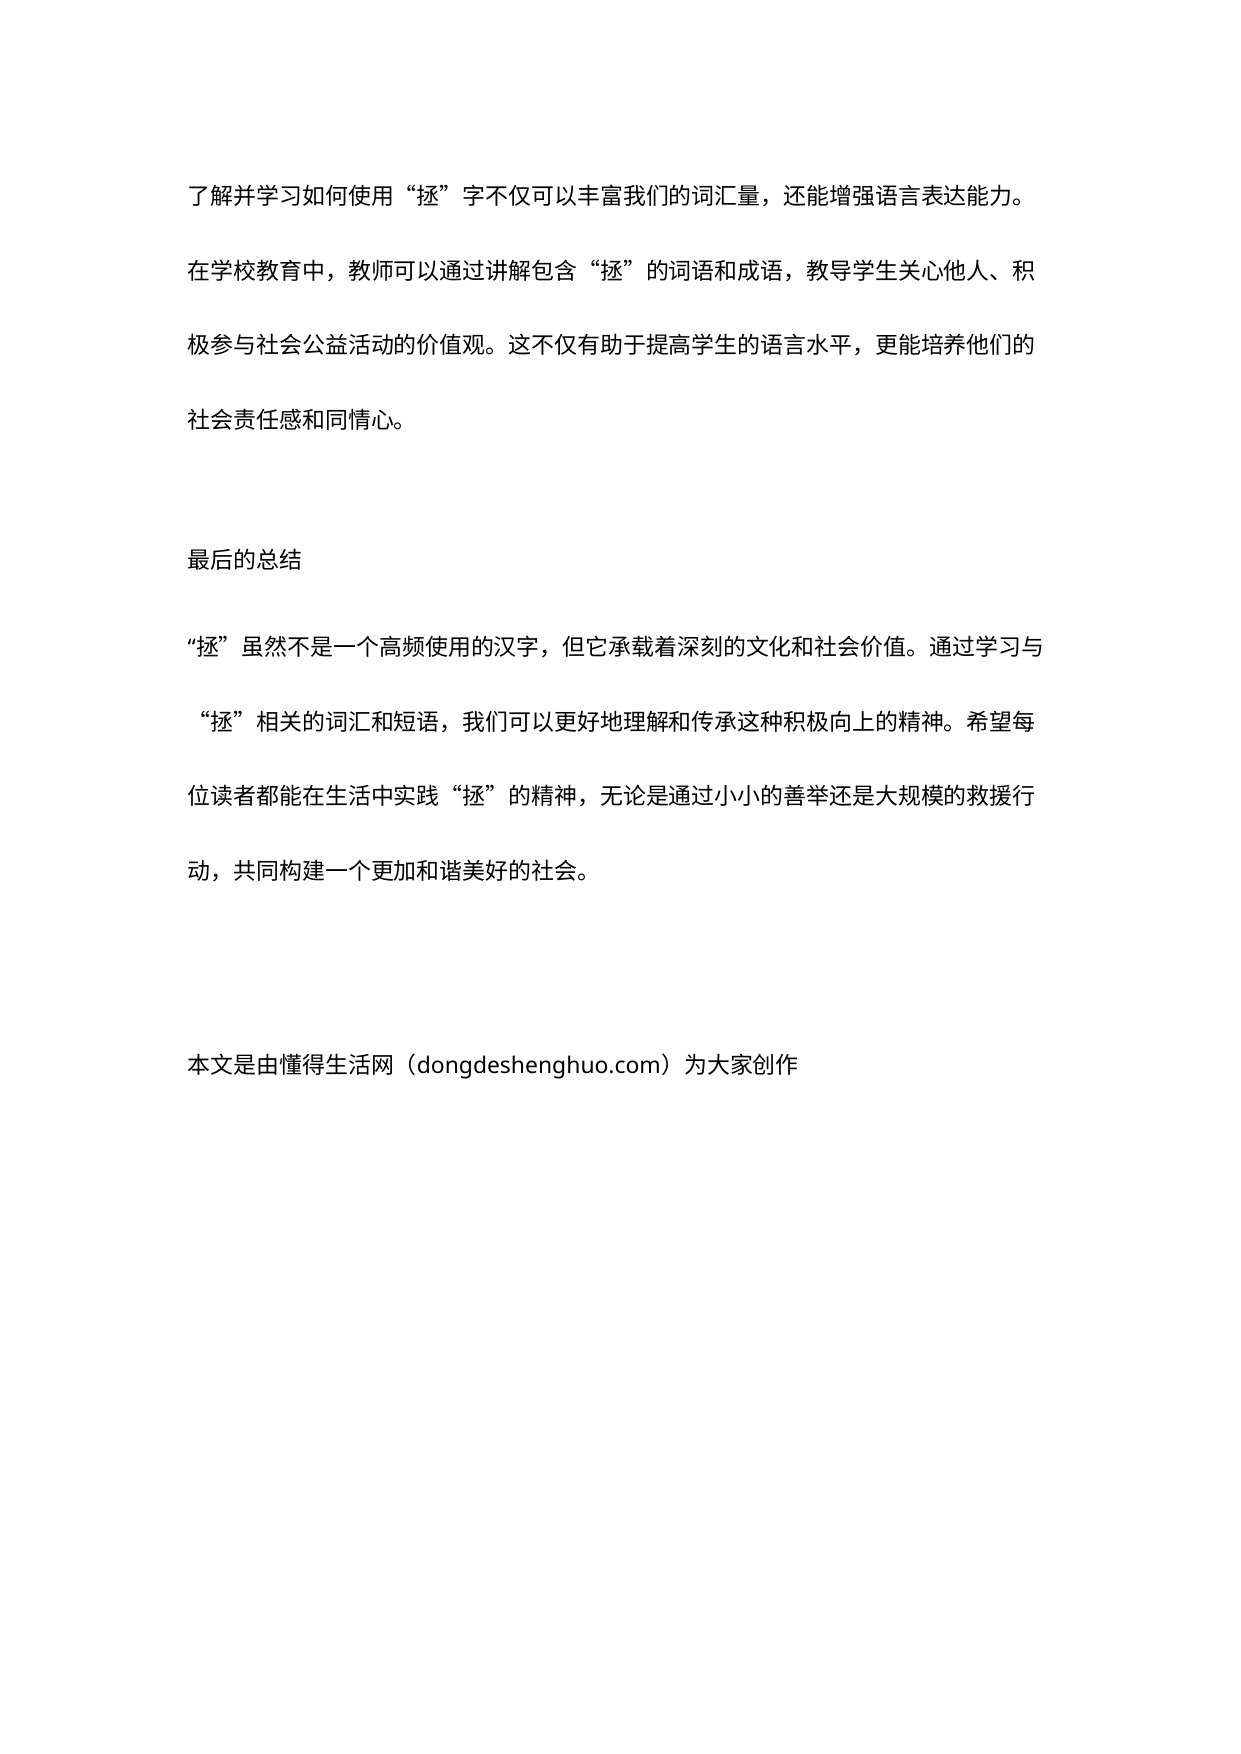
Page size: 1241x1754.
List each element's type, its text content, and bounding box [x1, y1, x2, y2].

text 本文是由懂得生活网（dongdeshenghuo.com）为大家创作 [187, 1031, 1053, 1096]
text “拯”虽然不是一个高频使用的汉字，但它承载着深刻的文化和社会价值。通过学习与“拯”相关的词汇和短语，我们可以更好地理解和传承这种积极向上的精神。希望每位读者都能在生活中实践“拯”的精神，无论是通过小小的善举还是大规模的救援行动，共同构建一个更加和谐美好的社会。 [187, 613, 1053, 902]
text 了解并学习如何使用“拯”字不仅可以丰富我们的词汇量，还能增强语言表达能力。在学校教育中，教师可以通过讲解包含“拯”的词语和成语，教导学生关心他人、积极参与社会公益活动的价值观。这不仅有助于提高学生的语言水平，更能培养他们的社会责任感和同情心。 [187, 162, 1053, 451]
text 最后的总结 [187, 526, 1053, 591]
